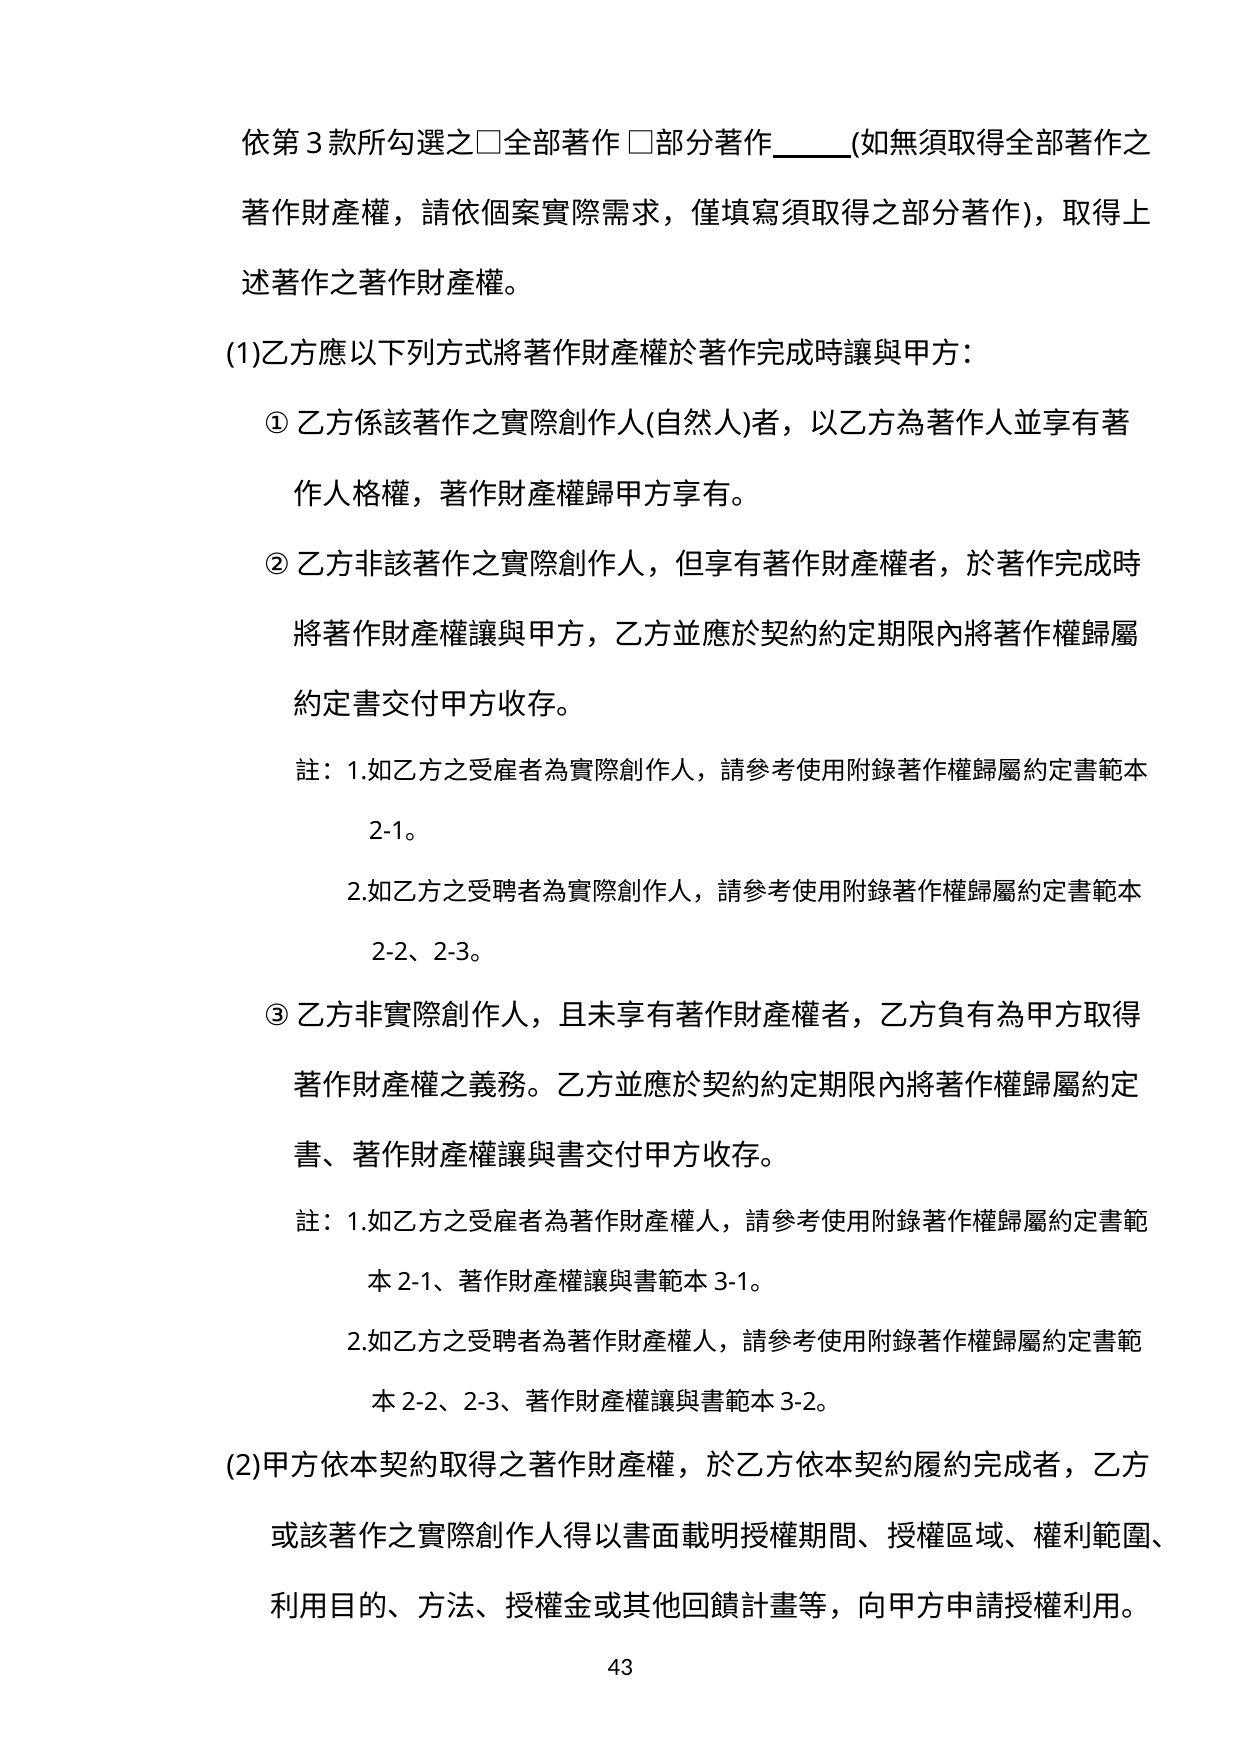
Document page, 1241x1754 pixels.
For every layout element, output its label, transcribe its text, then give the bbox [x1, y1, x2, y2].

text 註：1.如乙方之受雇者為實際創作人，請參考使用附錄著作權歸屬約定書範本2-1。 [296, 751, 1152, 847]
text 註：1.如乙方之受雇者為著作財產權人，請參考使用附錄著作權歸屬約定書範本2-1、著作財產權讓與書範本3-1。 [296, 1202, 1152, 1298]
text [226, 1442, 1152, 1624]
text ③乙方非實際創作人，且未享有著作財產權者，乙方負有為甲方取得著作財產權之義務。乙方並應於契約約定期限內將著作權歸屬約定書、著作財產權讓與書交付甲方收存。 [264, 991, 1152, 1174]
text ①乙方係該著作之實際創作人(自然人)者，以乙方為著作人並享有著作人格權，著作財產權歸甲方享有。 [264, 400, 1152, 512]
text 2.如乙方之受聘者為實際創作人，請參考使用附錄著作權歸屬約定書範本2-2、2-3。 [347, 871, 1152, 967]
text 2.如乙方之受聘者為著作財產權人，請參考使用附錄著作權歸屬約定書範本2-2、2-3、著作財產權讓與書範本3-2。 [347, 1322, 1152, 1418]
text (1)乙方應以下列方式將著作財產權於著作完成時讓與甲方： [226, 330, 1152, 372]
text ②乙方非該著作之實際創作人，但享有著作財產權者，於著作完成時將著作財產權讓與甲方，乙方並應於契約約定期限內將著作權歸屬約定書交付甲方收存。 [264, 540, 1152, 723]
text 依第3款所勾選之□全部著作 □部分著作 (如無須取得全部著作之著作財產權，請依個案實際需求，僅填寫須取得之部分著作)，取得上述著作之著作財產權。 [242, 119, 1152, 302]
